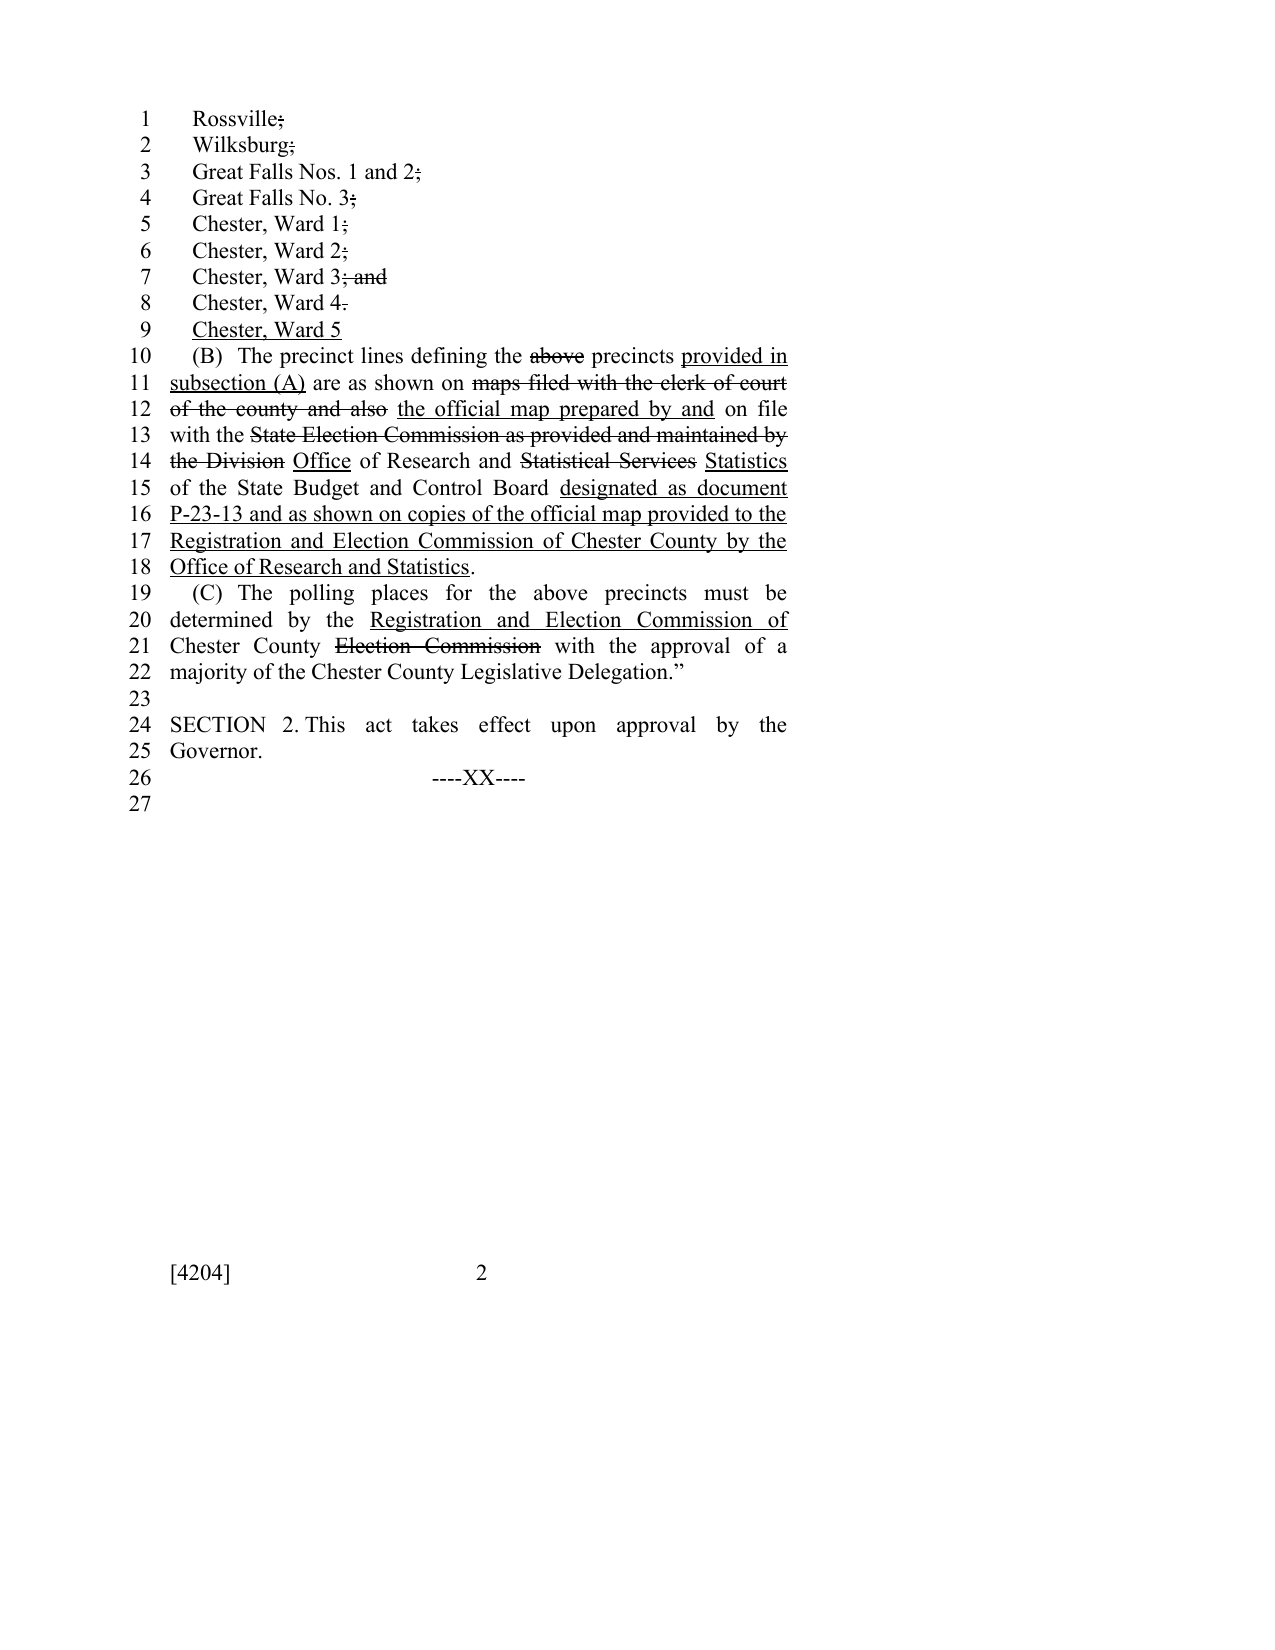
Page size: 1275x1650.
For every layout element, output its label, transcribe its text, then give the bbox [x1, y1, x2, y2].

text Chester, Ward 3; and [169, 263, 787, 289]
text Chester, Ward 2; [169, 237, 787, 263]
text ----XX---- [169, 764, 787, 790]
text Wilksburg; [169, 131, 787, 158]
text Chester, Ward 5 [169, 316, 787, 342]
text SECTION 2. This act takes effect upon approval by the Governor. [169, 711, 787, 764]
text (B) The precinct lines defining the above precincts provided in subsection (A) are as shown on maps filed with the clerk of court of the county and also the official map prepared by and on file with the State Election Commission as provided and maintained by the Division Office of Research and Statistical Services Statistics of the State Budget and Control Board designated as document P-23-13 and as shown on copies of the official map provided to the Registration and Election Commission of Chester County by the Office of Research and Statistics. [169, 342, 787, 523]
text Rossville; [169, 105, 787, 131]
text Great Falls No. 3; [169, 184, 787, 210]
text Chester, Ward 4. [169, 289, 787, 316]
text Great Falls Nos. 1 and 2; [169, 158, 787, 184]
text (C) The polling places for the above precincts must be determined by the Registration and Election Commission of Chester County Election Commission with the approval of a majority of the Chester County Legislative Delegation.” [169, 579, 787, 685]
text Chester, Ward 1; [169, 210, 787, 237]
